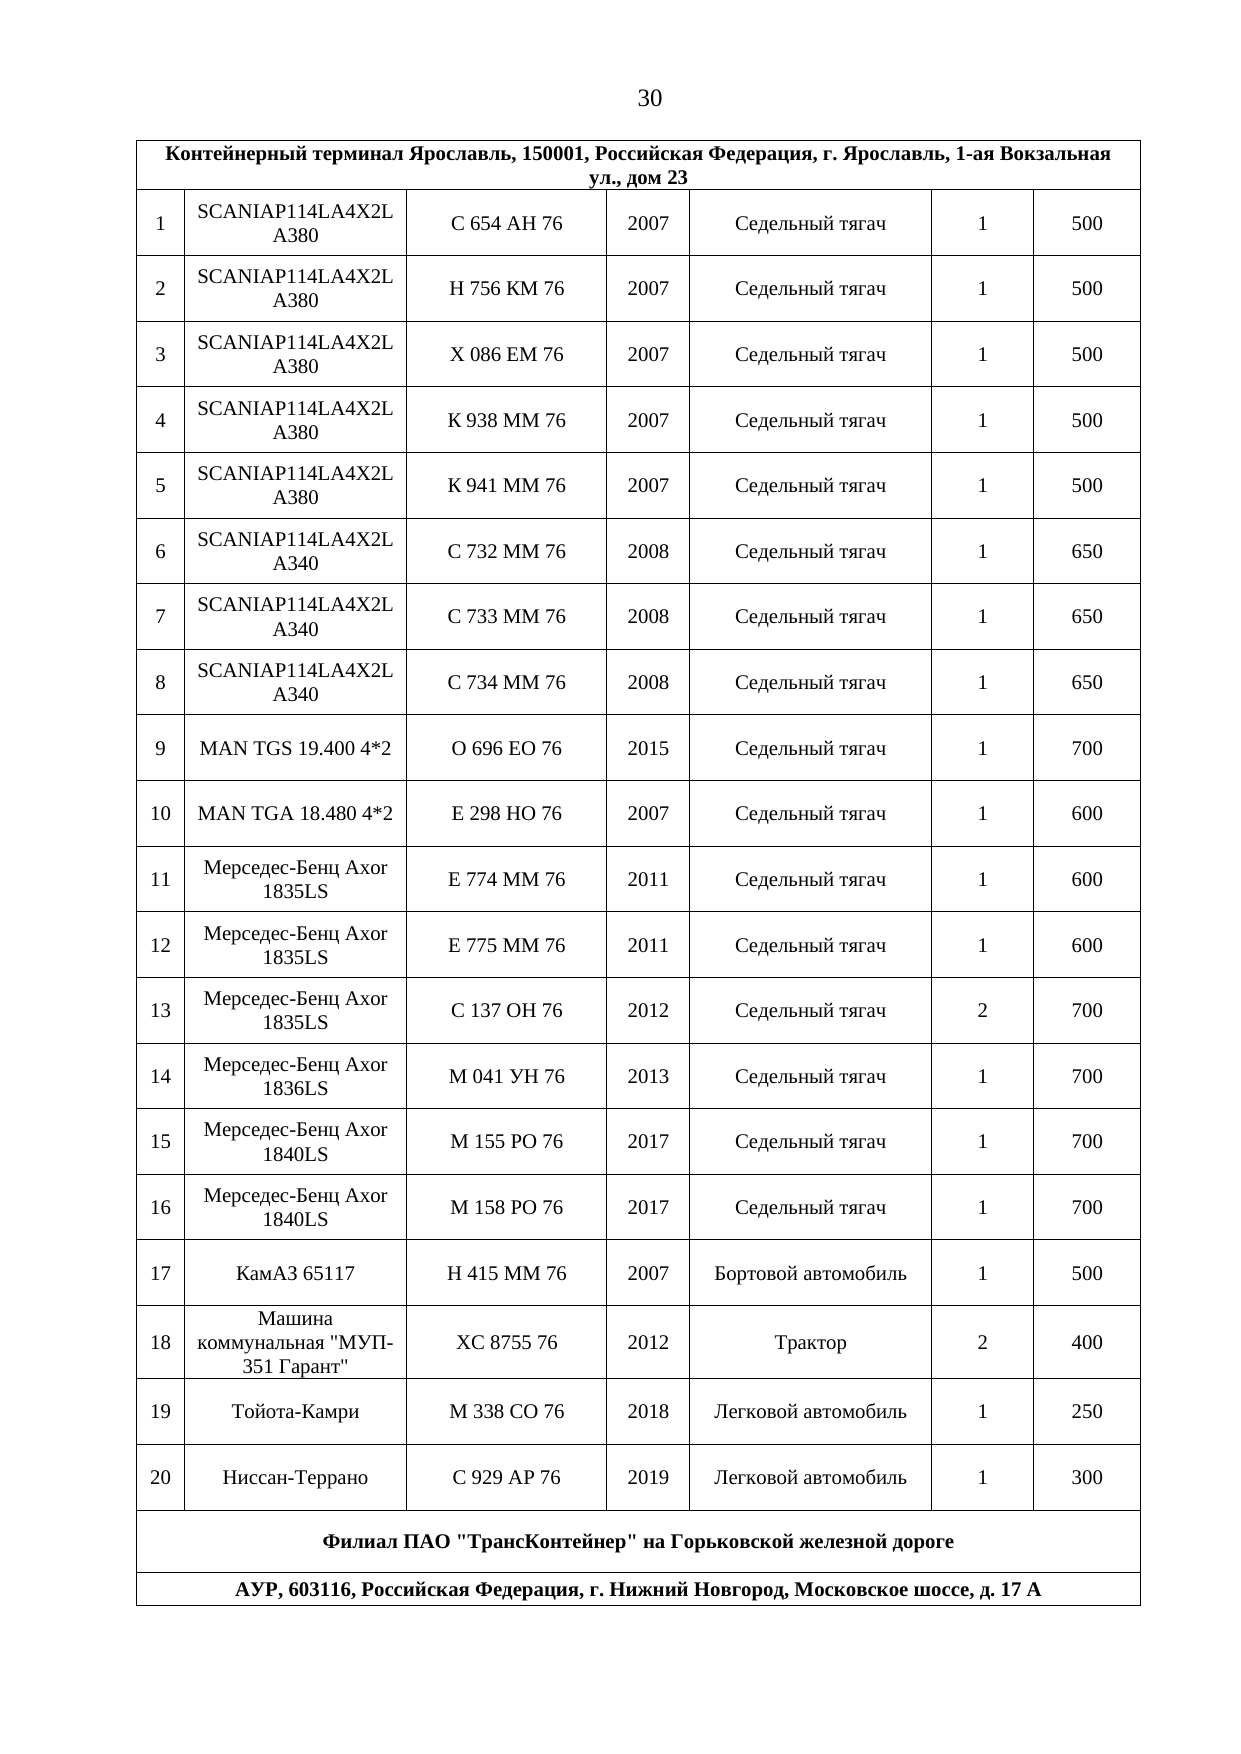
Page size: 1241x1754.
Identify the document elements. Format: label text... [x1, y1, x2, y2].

table_cell М 158 РО 76 [407, 1175, 606, 1239]
table_cell 700 [1034, 1044, 1140, 1108]
table_cell С 654 АН 76 [407, 190, 606, 255]
table_cell Седельный тягач [690, 781, 931, 846]
table_cell 12 [137, 912, 184, 977]
table_cell Н 415 ММ 76 [407, 1240, 606, 1305]
table_cell 1 [932, 781, 1033, 846]
table_cell 1 [932, 1109, 1033, 1174]
table_cell 500 [1034, 453, 1140, 517]
table_cell Седельный тягач [690, 584, 931, 649]
table_cell 650 [1034, 584, 1140, 649]
table_cell SCANIAР114LA4X2LA340 [185, 519, 406, 583]
table_cell 1 [932, 322, 1033, 386]
table_cell 500 [1034, 1240, 1140, 1305]
table_cell 2011 [607, 912, 689, 977]
table_cell 1 [932, 584, 1033, 649]
table_cell 6 [137, 519, 184, 583]
table_cell 2011 [607, 847, 689, 911]
table_cell Мерседес-Бенц Axor 1836LS [185, 1044, 406, 1108]
table_cell 2 [932, 1306, 1033, 1378]
table_cell 500 [1034, 387, 1140, 452]
table_cell Н 756 КМ 76 [407, 256, 606, 321]
table_cell 14 [137, 1044, 184, 1108]
table_cell Седельный тягач [690, 322, 931, 386]
table_cell 600 [1034, 847, 1140, 911]
table_cell 1 [137, 190, 184, 255]
table_cell Седельный тягач [690, 190, 931, 255]
table_cell 1 [932, 1445, 1033, 1509]
table_cell MAN TGS 19.400 4*2 [185, 715, 406, 780]
table_cell 5 [137, 453, 184, 517]
table_cell Машина коммунальная "МУП-351 Гарант" [185, 1306, 406, 1378]
table_cell 1 [932, 519, 1033, 583]
table_cell 2007 [607, 781, 689, 846]
table_cell 1 [932, 1240, 1033, 1305]
table_cell 400 [1034, 1306, 1140, 1378]
table_cell Мерседес-Бенц Axor 1835LS [185, 912, 406, 977]
table_cell 13 [137, 978, 184, 1042]
table_cell 15 [137, 1109, 184, 1174]
table_cell Мерседес-Бенц Axor 1840LS [185, 1109, 406, 1174]
table_cell 2012 [607, 1306, 689, 1378]
table_cell Седельный тягач [690, 1175, 931, 1239]
table_cell Седельный тягач [690, 715, 931, 780]
table_cell 20 [137, 1445, 184, 1509]
table_cell Седельный тягач [690, 978, 931, 1042]
table_cell 1 [932, 715, 1033, 780]
table_cell 2007 [607, 256, 689, 321]
table_cell Седельный тягач [690, 847, 931, 911]
table_cell SCANIAР114LA4X2LA340 [185, 650, 406, 714]
table_cell 2007 [607, 387, 689, 452]
table_cell К 941 ММ 76 [407, 453, 606, 517]
table_cell Филиал ПАО "ТрансКонтейнер" на Горьковской железной дороге [137, 1511, 1140, 1572]
table_cell Ниссан-Террано [185, 1445, 406, 1509]
table_cell 10 [137, 781, 184, 846]
table_cell 2007 [607, 1240, 689, 1305]
table_cell ХС 8755 76 [407, 1306, 606, 1378]
table_cell 2007 [607, 190, 689, 255]
table_cell АУР, 603116, Российская Федерация, г. Нижний Новгород, Московское шоссе, д. 17 А [137, 1573, 1140, 1605]
table_cell 17 [137, 1240, 184, 1305]
table_cell Мерседес-Бенц Axor 1840LS [185, 1175, 406, 1239]
table_cell Х 086 ЕМ 76 [407, 322, 606, 386]
table_cell 650 [1034, 650, 1140, 714]
table_cell Седельный тягач [690, 650, 931, 714]
table_cell 2008 [607, 584, 689, 649]
table_cell Мерседес-Бенц Axor 1835LS [185, 847, 406, 911]
table_cell SCANIAР114LA4X2LA380 [185, 190, 406, 255]
table_cell Мерседес-Бенц Axor 1835LS [185, 978, 406, 1042]
table_cell 700 [1034, 978, 1140, 1042]
table_cell 1 [932, 256, 1033, 321]
table_cell Седельный тягач [690, 519, 931, 583]
table_cell 16 [137, 1175, 184, 1239]
table_cell 1 [932, 1175, 1033, 1239]
table_cell 19 [137, 1379, 184, 1444]
table_cell O 696 ЕО 76 [407, 715, 606, 780]
table_cell SCANIAР114LA4X2LA380 [185, 322, 406, 386]
table_cell 500 [1034, 322, 1140, 386]
table_cell 3 [137, 322, 184, 386]
table_cell 250 [1034, 1379, 1140, 1444]
table_cell 1 [932, 1379, 1033, 1444]
table_cell 700 [1034, 1109, 1140, 1174]
table_cell Седельный тягач [690, 1044, 931, 1108]
table_cell 2008 [607, 519, 689, 583]
table_cell Трактор [690, 1306, 931, 1378]
table_cell Легковой автомобиль [690, 1445, 931, 1509]
table_cell 1 [932, 190, 1033, 255]
table_cell 700 [1034, 715, 1140, 780]
table_cell 2017 [607, 1175, 689, 1239]
table_cell 700 [1034, 1175, 1140, 1239]
table_cell Е 298 НО 76 [407, 781, 606, 846]
table_cell 500 [1034, 190, 1140, 255]
table_cell 1 [932, 453, 1033, 517]
table_cell Седельный тягач [690, 1109, 931, 1174]
table_cell SCANIAР114LA4X2LA380 [185, 387, 406, 452]
table_cell 2015 [607, 715, 689, 780]
table_cell С 929 АР 76 [407, 1445, 606, 1509]
table_cell Тойота-Камри [185, 1379, 406, 1444]
table_cell 2012 [607, 978, 689, 1042]
table_cell 300 [1034, 1445, 1140, 1509]
table_cell Седельный тягач [690, 387, 931, 452]
table_cell 11 [137, 847, 184, 911]
table_cell М 338 СО 76 [407, 1379, 606, 1444]
table_cell 9 [137, 715, 184, 780]
table_cell SCANIAР114LA4X2LA380 [185, 453, 406, 517]
table_cell 1 [932, 1044, 1033, 1108]
table_cell Е 774 ММ 76 [407, 847, 606, 911]
table_cell 1 [932, 387, 1033, 452]
table_cell М 155 РО 76 [407, 1109, 606, 1174]
table_cell 8 [137, 650, 184, 714]
table_cell Контейнерный терминал Ярославль, 150001, Российская Федерация, г. Ярославль, 1-ая Вокзальная ул., дом 23 [137, 141, 1140, 189]
table_cell 2013 [607, 1044, 689, 1108]
table_cell 2007 [607, 453, 689, 517]
table_cell 1 [932, 847, 1033, 911]
table_cell С 734 ММ 76 [407, 650, 606, 714]
table_cell КамАЗ 65117 [185, 1240, 406, 1305]
table_cell Е 775 ММ 76 [407, 912, 606, 977]
table_cell 2 [137, 256, 184, 321]
table_cell 650 [1034, 519, 1140, 583]
table_cell 2008 [607, 650, 689, 714]
table_cell MAN TGA 18.480 4*2 [185, 781, 406, 846]
table_cell 4 [137, 387, 184, 452]
table_cell SCANIAР114LA4X2LA340 [185, 584, 406, 649]
table_cell 2018 [607, 1379, 689, 1444]
table_cell Легковой автомобиль [690, 1379, 931, 1444]
table_cell Седельный тягач [690, 912, 931, 977]
table_cell С 733 ММ 76 [407, 584, 606, 649]
table_cell 2007 [607, 322, 689, 386]
table_cell 2017 [607, 1109, 689, 1174]
table_cell Бортовой автомобиль [690, 1240, 931, 1305]
table_cell 600 [1034, 781, 1140, 846]
table_cell 2019 [607, 1445, 689, 1509]
table_cell 1 [932, 912, 1033, 977]
table_cell Седельный тягач [690, 256, 931, 321]
table_cell 1 [932, 650, 1033, 714]
table_cell С 732 ММ 76 [407, 519, 606, 583]
table_cell С 137 ОН 76 [407, 978, 606, 1042]
table_cell 500 [1034, 256, 1140, 321]
table_cell К 938 ММ 76 [407, 387, 606, 452]
table_cell 600 [1034, 912, 1140, 977]
table_cell М 041 УН 76 [407, 1044, 606, 1108]
table_cell 2 [932, 978, 1033, 1042]
table_cell Седельный тягач [690, 453, 931, 517]
table_cell 18 [137, 1306, 184, 1378]
table_cell 7 [137, 584, 184, 649]
table_cell SCANIAР114LA4X2LA380 [185, 256, 406, 321]
